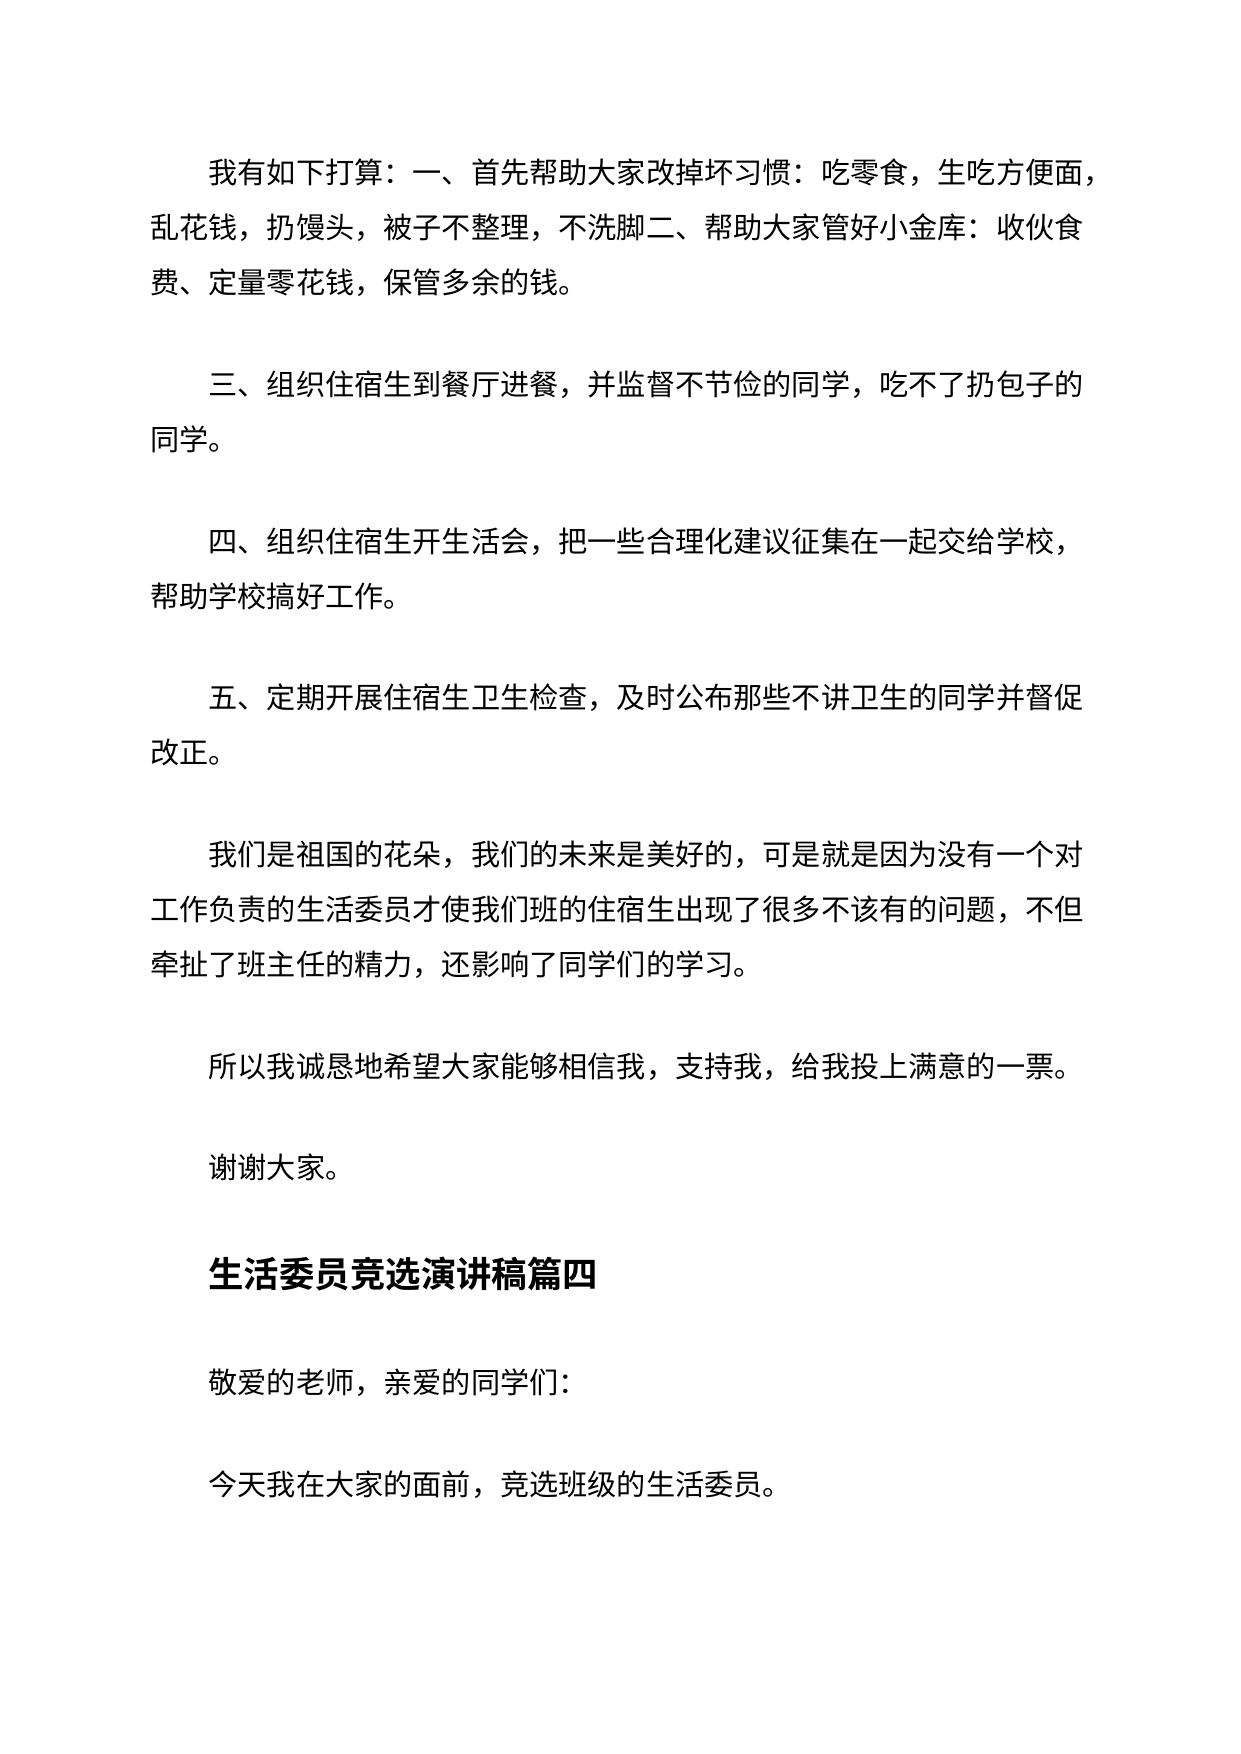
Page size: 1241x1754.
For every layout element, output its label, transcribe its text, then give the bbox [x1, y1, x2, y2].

text 今天我在大家的面前，竞选班级的生活委员。 [150, 1462, 1090, 1504]
text 谢谢大家。 [150, 1145, 1090, 1187]
text 敬爱的老师，亲爱的同学们： [150, 1360, 1090, 1402]
text 我有如下打算：一、首先帮助大家改掉坏习惯：吃零食，生吃方便面，乱花钱，扔馒头，被子不整理，不洗脚二、帮助大家管好小金库：收伙食费、定量零花钱，保管多余的钱。 [150, 150, 1090, 302]
text 我们是祖国的花朵，我们的未来是美好的，可是就是因为没有一个对工作负责的生活委员才使我们班的住宿生出现了很多不该有的问题，不但牵扯了班主任的精力，还影响了同学们的学习。 [150, 832, 1090, 984]
text 五、定期开展住宿生卫生检查，及时公布那些不讲卫生的同学并督促改正。 [150, 675, 1090, 772]
text 生活委员竞选演讲稿篇四 [150, 1247, 1090, 1298]
text 三、组织住宿生到餐厅进餐，并监督不节俭的同学，吃不了扔包子的同学。 [150, 362, 1090, 459]
text 所以我诚恳地希望大家能够相信我，支持我，给我投上满意的一票。 [150, 1043, 1090, 1085]
text 四、组织住宿生开生活会，把一些合理化建议征集在一起交给学校，帮助学校搞好工作。 [150, 518, 1090, 615]
